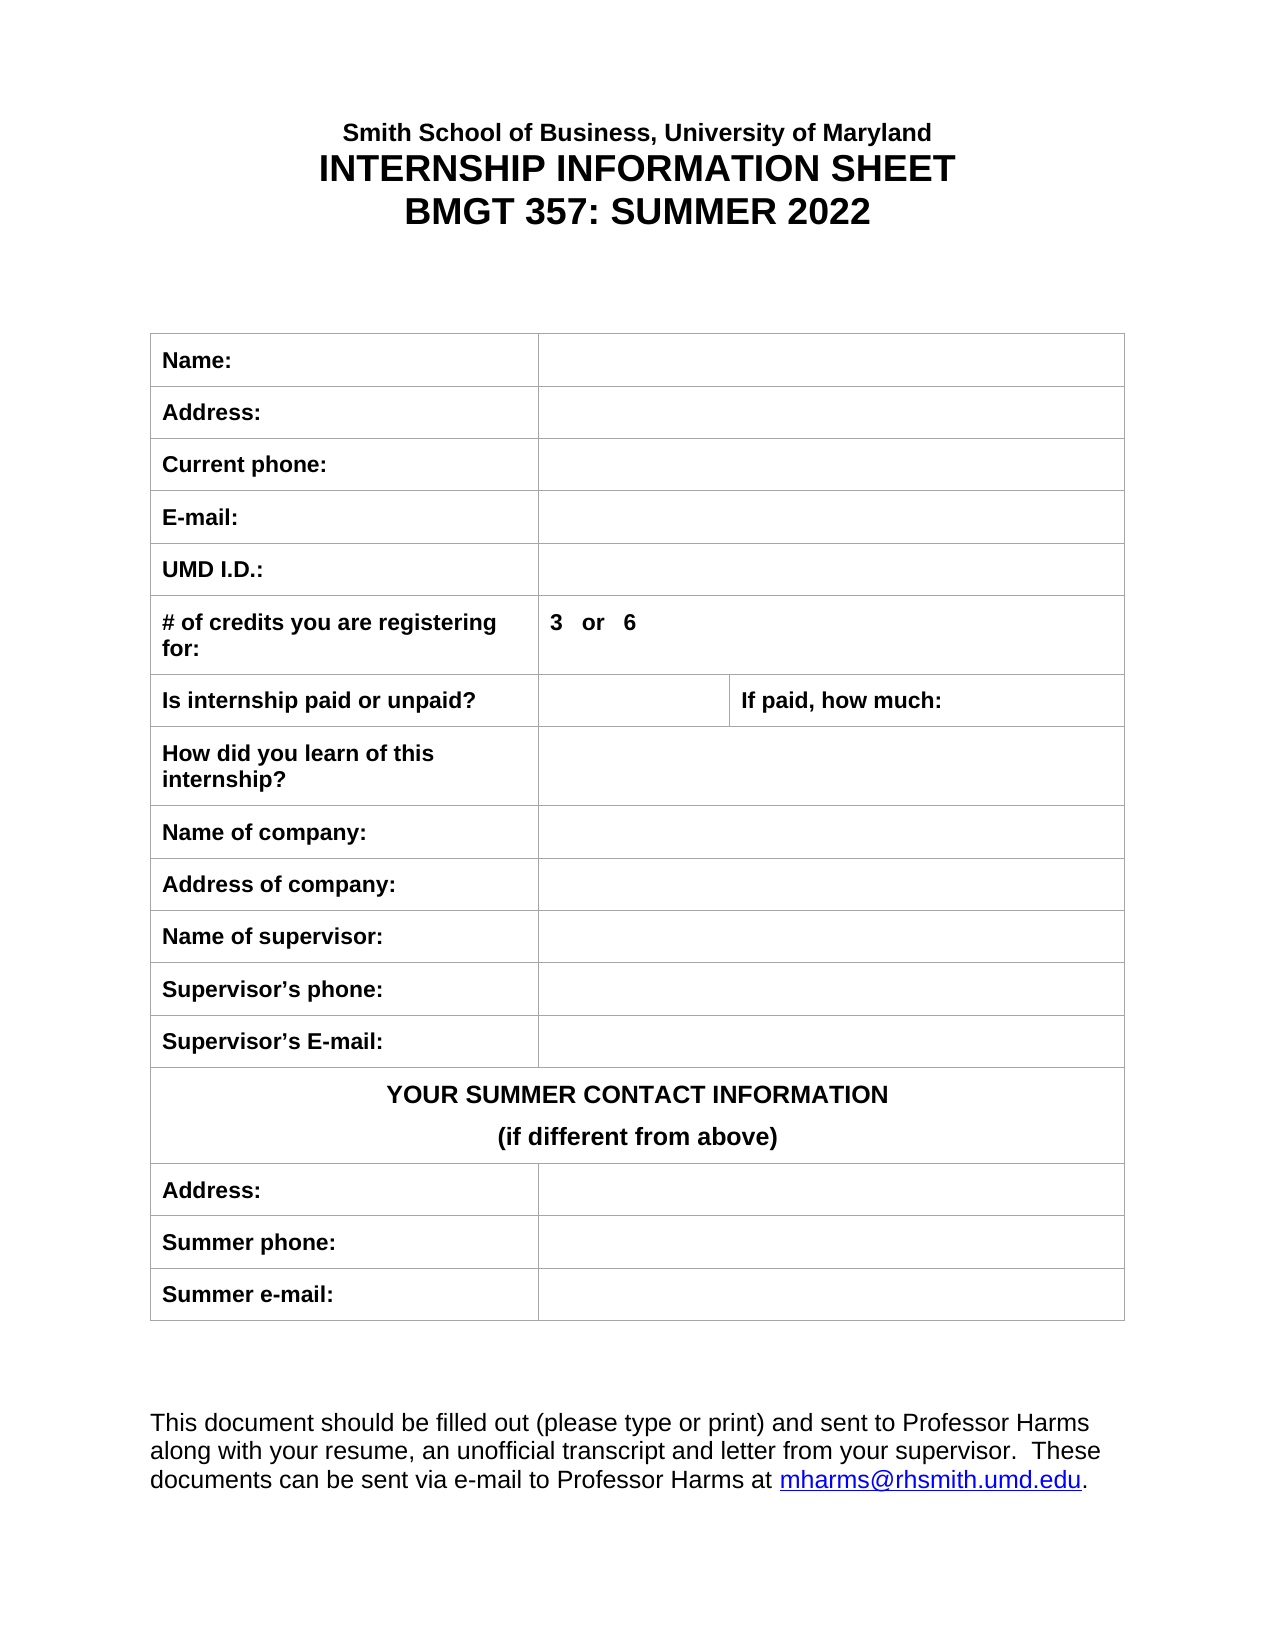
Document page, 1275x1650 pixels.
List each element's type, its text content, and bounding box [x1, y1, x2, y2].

table_cell E-mail: [151, 491, 538, 543]
table_cell [539, 1164, 1124, 1215]
title Smith School of Business, University of Maryland [150, 117, 1125, 146]
table_cell 3 or 6 [539, 596, 1124, 674]
table_cell Supervisor’s phone: [151, 963, 538, 1014]
table_header Name: [151, 334, 538, 386]
table_cell How did you learn of this internship? [151, 727, 538, 805]
table_cell # of credits you are registering for: [151, 596, 538, 674]
table_cell Address: [151, 387, 538, 438]
table_cell [539, 387, 1124, 438]
table_cell [539, 806, 1124, 857]
table_cell YOUR SUMMER CONTACT INFORMATION (if different from above) [151, 1068, 1124, 1163]
table_cell Summer phone: [151, 1216, 538, 1268]
table_cell If paid, how much: [730, 675, 1124, 726]
table_cell Address: [151, 1164, 538, 1215]
table_cell UMD I.D.: [151, 544, 538, 595]
title INTERNSHIP INFORMATION SHEET [150, 146, 1125, 189]
table_cell [539, 1269, 1124, 1320]
table_cell Is internship paid or unpaid? [151, 675, 538, 726]
table_cell [539, 675, 729, 726]
table_cell [539, 439, 1124, 490]
table_header [539, 334, 1124, 386]
title BMGT 357: SUMMER 2022 [150, 189, 1125, 232]
table_cell Name of company: [151, 806, 538, 857]
table_cell [539, 859, 1124, 910]
table_cell [539, 544, 1124, 595]
table_cell [539, 911, 1124, 962]
table_cell Current phone: [151, 439, 538, 490]
text This document should be filled out (please type or print) and sent to Professor Harms along with your resume, an unofficial transcript and letter from your supervisor. These documents can be sent via e-mail to Professor Harms at mharms@rhsmith.umd.edu. [150, 1407, 1125, 1494]
table_cell Supervisor’s E-mail: [151, 1016, 538, 1067]
table_cell Summer e-mail: [151, 1269, 538, 1320]
table_cell [539, 1016, 1124, 1067]
table_cell Address of company: [151, 859, 538, 910]
table_cell Name of supervisor: [151, 911, 538, 962]
table_cell [539, 491, 1124, 543]
table_cell [539, 727, 1124, 805]
table_cell [539, 1216, 1124, 1268]
table_cell [539, 963, 1124, 1014]
